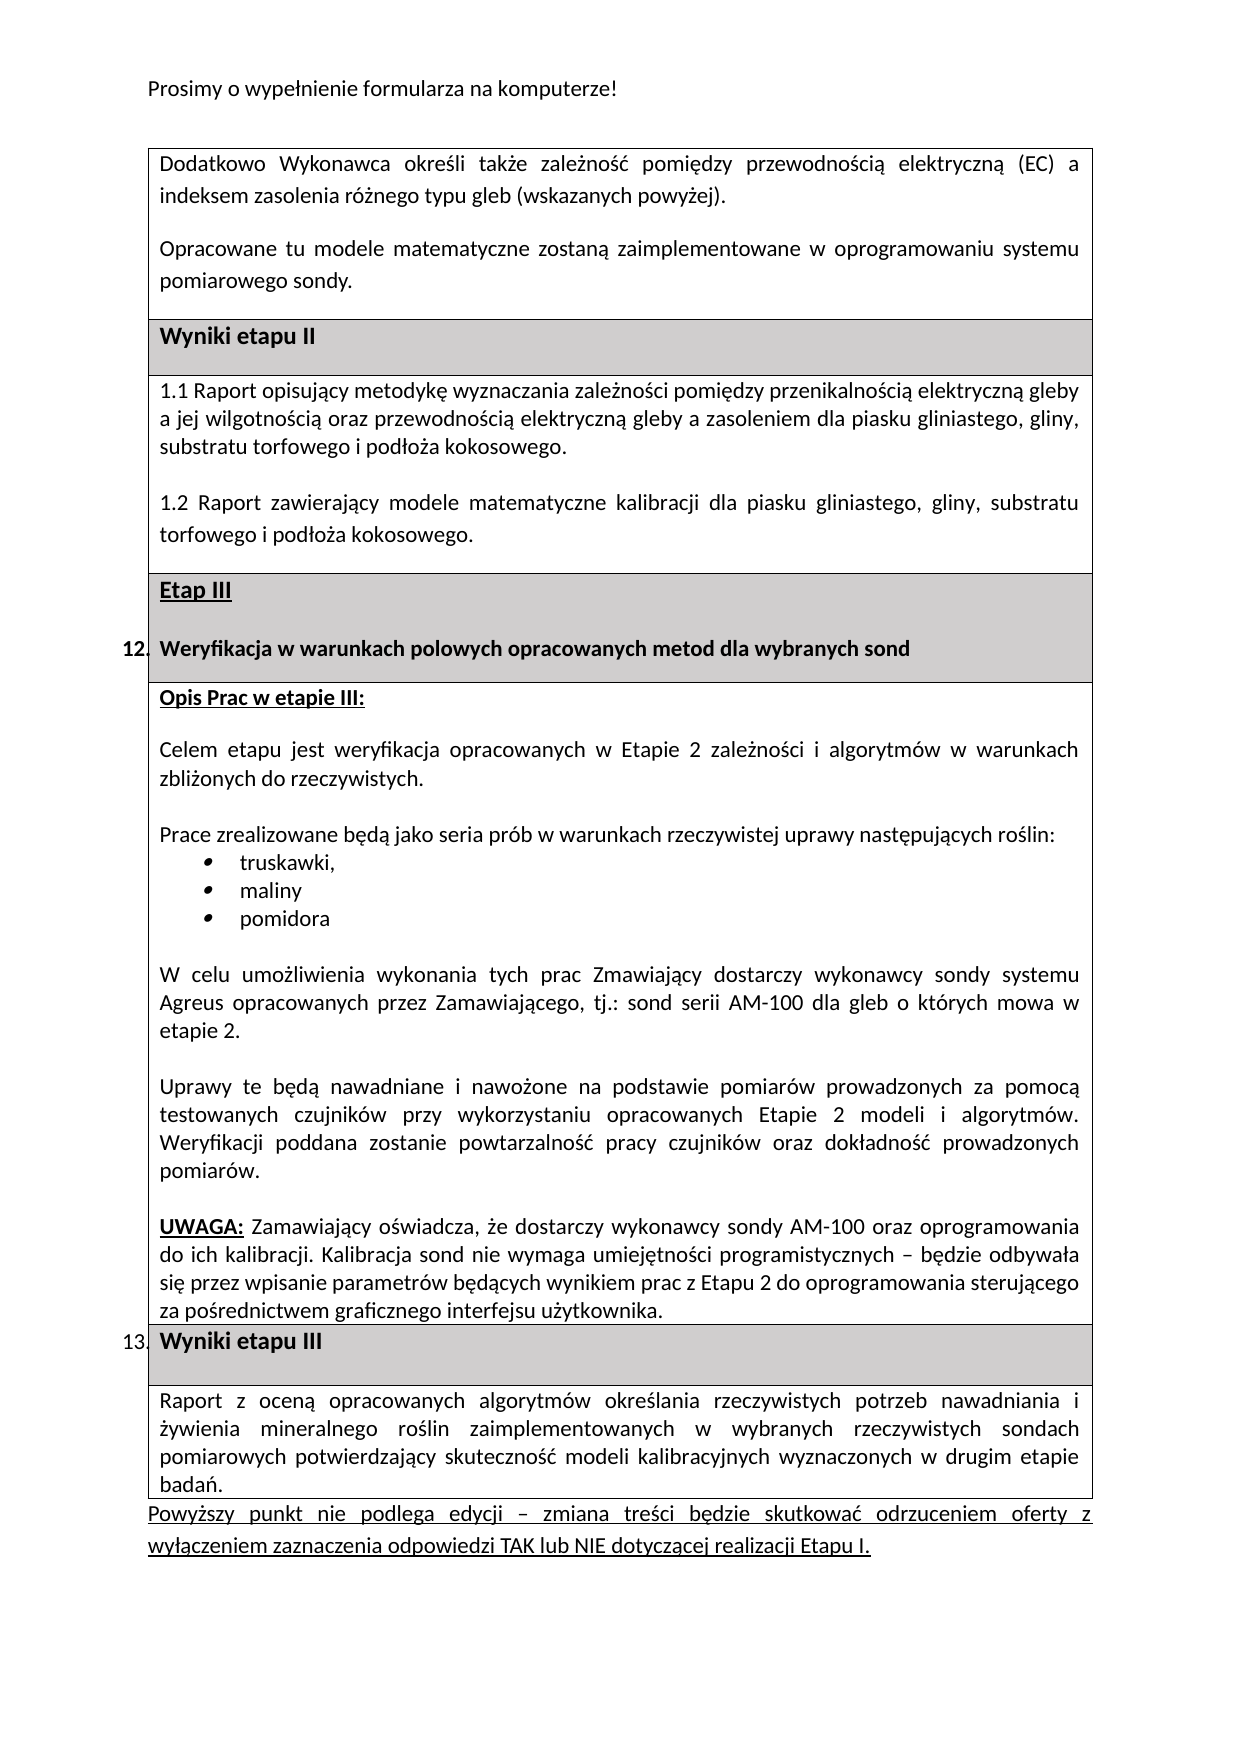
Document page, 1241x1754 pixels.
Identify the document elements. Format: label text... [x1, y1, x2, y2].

table_cell Raport z oceną opracowanych algorytmów określania rzeczywistych potrzeb nawadniania i żywienia mineralnego roślin zaimplementowanych w wybranych rzeczywistych sondach pomiarowych potwierdzający skuteczność modeli kalibracyjnych wyznaczonych w drugim etapie badań. [149, 1386, 1092, 1498]
text Powyższy punkt nie podlega edycji – zmiana treści będzie skutkować odrzuceniem oferty z wyłączeniem zaznaczenia odpowiedzi TAK lub NIE dotyczącej realizacji Etapu I. [148, 1524, 1093, 1559]
table_cell Wyniki etapu III [149, 1325, 1092, 1385]
table_cell Etap III Weryfikacja w warunkach polowych opracowanych metod dla wybranych sond [149, 574, 1092, 682]
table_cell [149, 149, 1092, 319]
table_cell Wyniki etapu II [149, 320, 1092, 375]
table_cell Opis Prac w etapie III: Celem etapu jest weryfikacja opracowanych w Etapie 2 zależności i algorytmów w warunkach zbliżonych do rzeczywistych. Prace zrealizowane będą jako seria prób w warunkach rzeczywistej uprawy następujących roślin: truskawki, maliny pomidora W celu umożliwienia wykonania tych prac Zmawiający dostarczy wykonawcy sondy systemu Agreus opracowanych przez Zamawiającego, tj.: sond serii AM-100 dla gleb o których mowa w etapie 2. Uprawy te będą nawadniane i nawożone na podstawie pomiarów prowadzonych za pomocą testowanych czujników przy wykorzystaniu opracowanych Etapie 2 modeli i algorytmów. Weryfikacji poddana zostanie powtarzalność pracy czujników oraz dokładność prowadzonych pomiarów. UWAGA: Zamawiający oświadcza, że dostarczy wykonawcy sondy AM-100 oraz oprogramowania do ich kalibracji. Kalibracja sond nie wymaga umiejętności programistycznych – będzie odbywała się przez wpisanie parametrów będących wynikiem prac z Etapu 2 do oprogramowania sterującego za pośrednictwem graficznego interfejsu użytkownika. [149, 683, 1092, 1324]
text Powyższy punkt nie podlega edycji – zmiana treści będzie skutkować odrzuceniem oferty z wyłączeniem zaznaczenia odpowiedzi TAK lub NIE dotyczącej realizacji Etapu I. [148, 1499, 1093, 1523]
table_cell 1.1 Raport opisujący metodykę wyznaczania zależności pomiędzy przenikalnością elektryczną gleby a jej wilgotnością oraz przewodnością elektryczną gleby a zasoleniem dla piasku gliniastego, gliny, substratu torfowego i podłoża kokosowego. 1.2 Raport zawierający modele matematyczne kalibracji dla piasku gliniastego, gliny, substratu torfowego i podłoża kokosowego. [149, 376, 1092, 573]
